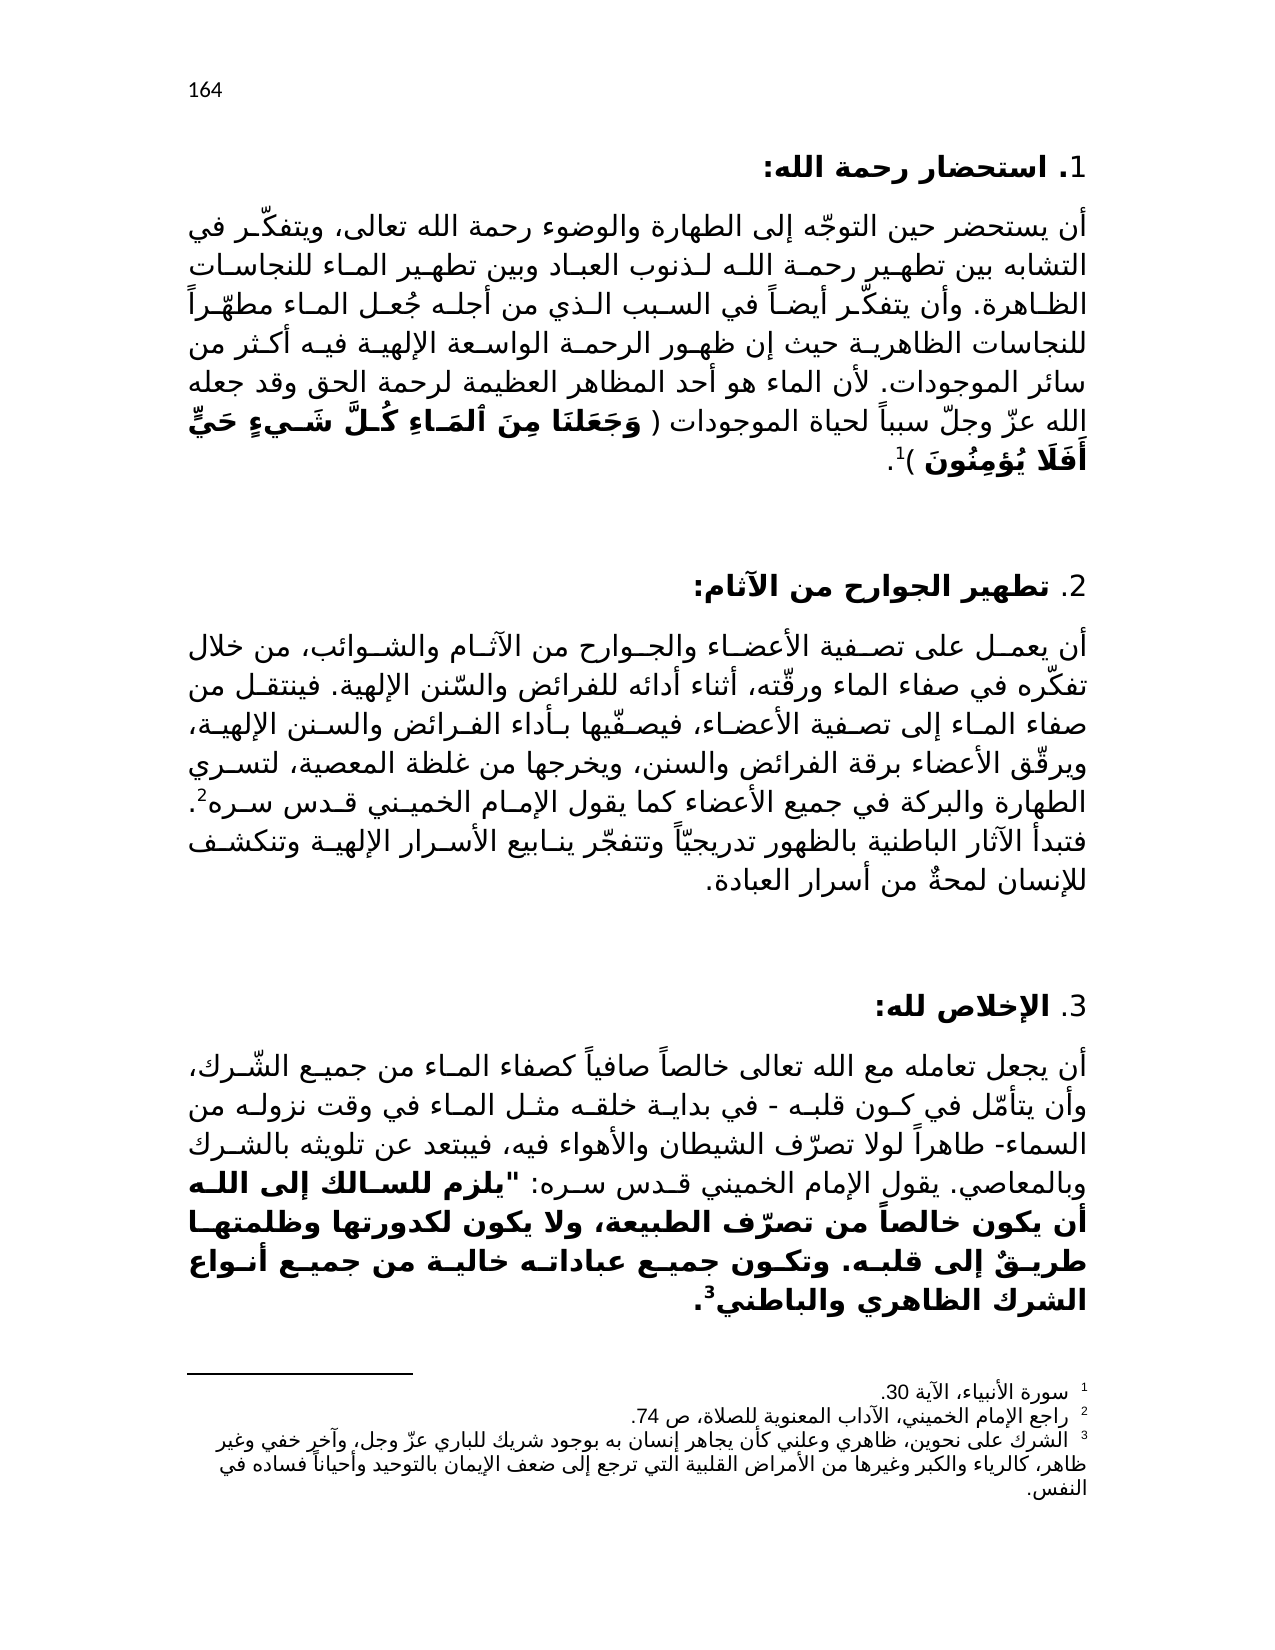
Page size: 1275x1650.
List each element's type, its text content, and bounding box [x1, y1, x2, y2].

text 3. الإخلاص لله: [187, 989, 1087, 1023]
text أن يجعل تعامله مع الله تعالى خالصاً صافياً كصفاء الماء من جميع الشّرك، وأن يتأمّل في كون قلبه - في بداية خلقه مثل الماء في وقت نزوله من السماء- طاهراً لولا تصرّف الشيطان والأهواء فيه، فيبتعد عن تلويثه بالشرك وبالمعاصي. يقول الإمام الخميني قدس سره: "يلزم للسالك إلى الله أن يكون خالصاً من تصرّف الطبيعة، ولا يكون لكدورتها وظلمتها طريقٌ إلى قلبه. وتكون جميع عباداته خالية من جميع أنواع الشرك الظاهري والباطني. [187, 1049, 1087, 1317]
text أن يستحضر حين التوجّه إلى الطهارة والوضوء رحمة الله تعالى، ويتفكّر في التشابه بين تطهير رحمة الله لذنوب العباد وبين تطهير الماء للنجاسات الظاهرة. وأن يتفكّر أيضاً في السبب الذي من أجله جُعل الماء مطهّراً للنجاسات الظاهرية حيث إن ظهور الرحمة الواسعة الإلهية فيه أكثر من سائر الموجودات. لأن الماء هو أحد المظاهر العظيمة لرحمة الحق وقد جعله الله عزّ وجلّ سبباً لحياة الموجودات ﴿ وَجَعَلنَا مِنَ ٱلمَاءِ كُلَّ شَيءٍ حَيٍّ أَفَلَا يُؤمِنُونَ ﴾. [187, 210, 1087, 477]
text أن يعمل على تصفية الأعضاء والجوارح من الآثام والشوائب، من خلال تفكّره في صفاء الماء ورقّته، أثناء أدائه للفرائض والسّنن الإلهية. فينتقل من صفاء الماء إلى تصفية الأعضاء، فيصفّيها بأداء الفرائض والسنن الإلهية، ويرقّق الأعضاء برقة الفرائض والسنن، ويخرجها من غلظة المعصية، لتسري الطهارة والبركة في جميع الأعضاء كما يقول الإمام الخميني قدس سره. فتبدأ الآثار الباطنية بالظهور تدريجيّاً وتتفجّر ينابيع الأسرار الإلهية وتنكشف للإنسان لمحةٌ من أسرار العبادة. [187, 629, 1087, 897]
text 2. تطهير الجوارح من الآثام: [187, 570, 1087, 604]
text 1. استحضار رحمة الله: [187, 150, 1087, 184]
